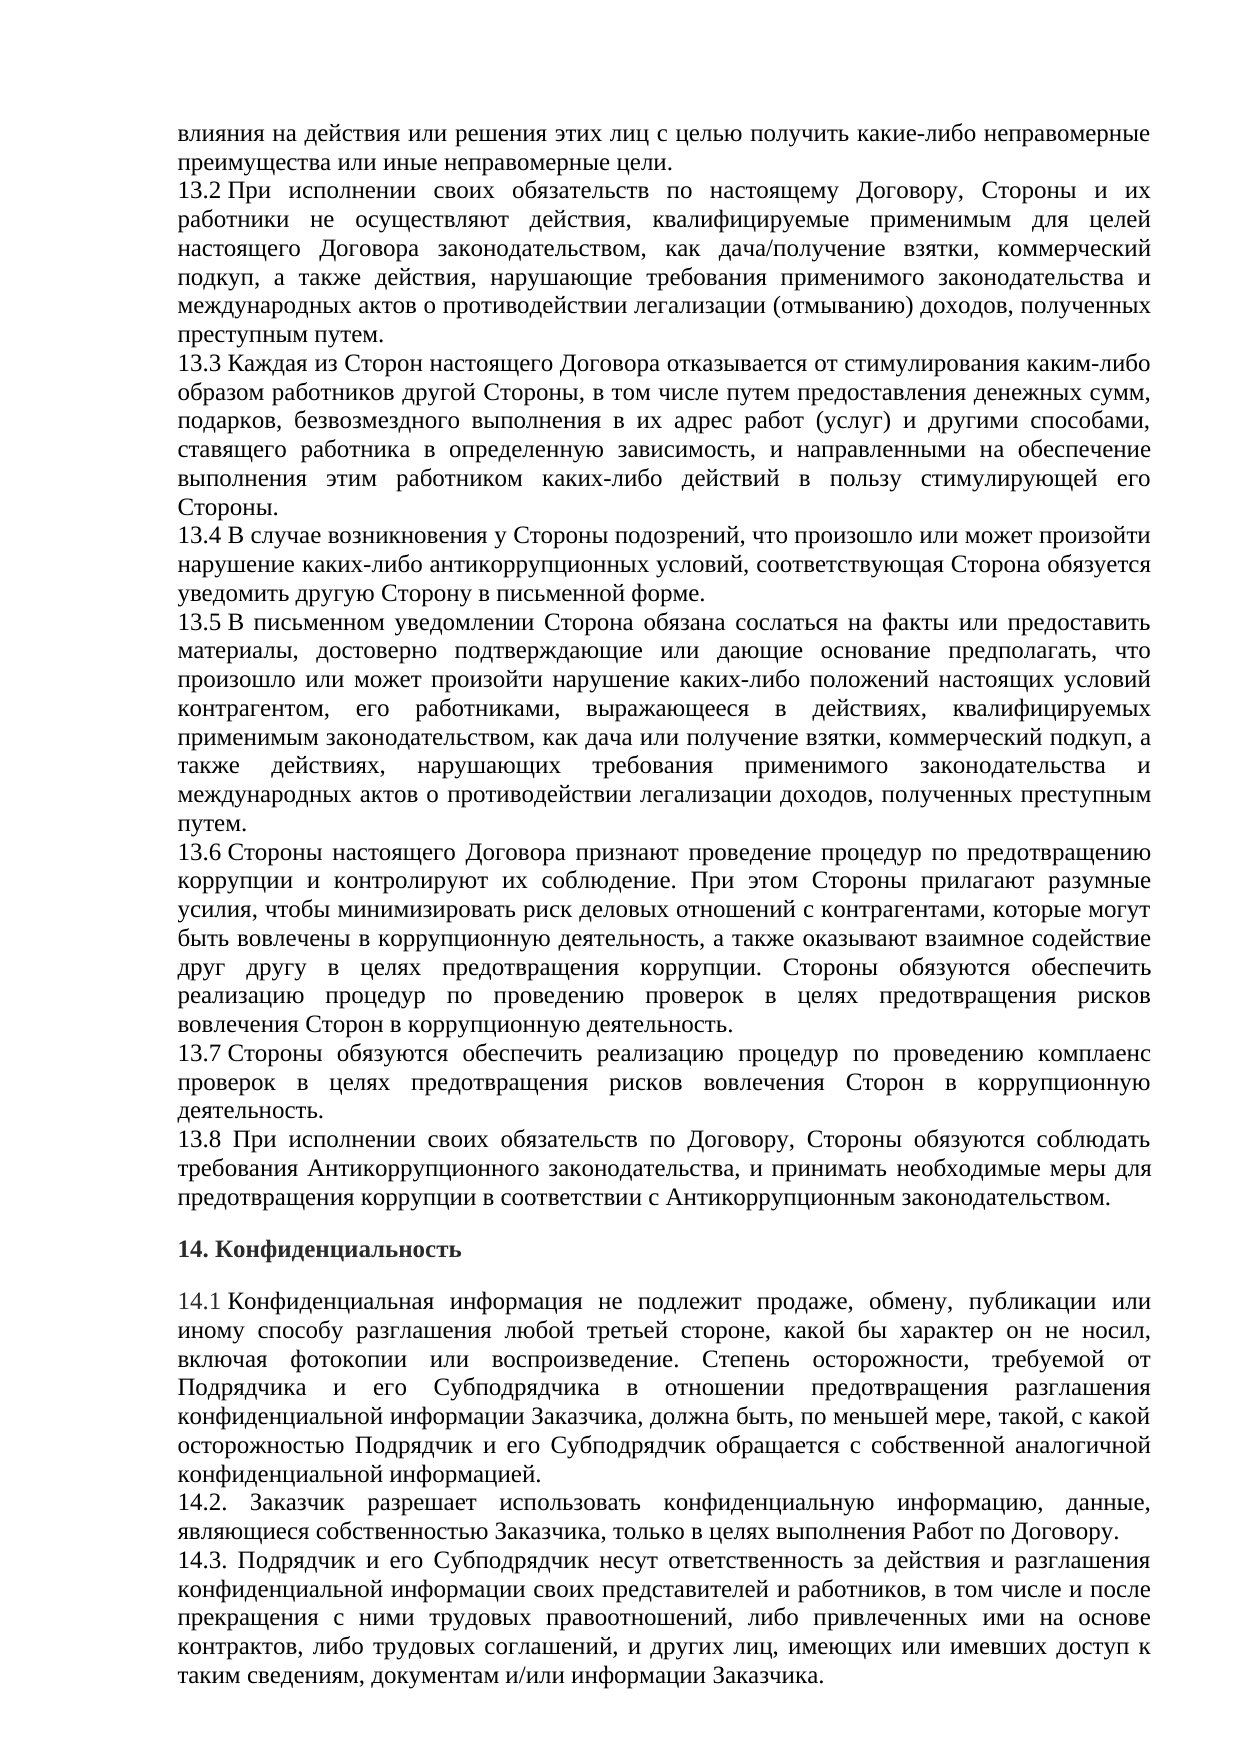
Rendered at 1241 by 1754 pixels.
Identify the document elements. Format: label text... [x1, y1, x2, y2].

text 14.2. Заказчик разрешает использовать конфиденциальную информацию, данные, являющиеся собственностью Заказчика, только в целях выполнения Работ по Договору. [177, 1487, 1152, 1545]
text 13.3 Каждая из Сторон настоящего Договора отказывается от стимулирования каким-либо образом работников другой Стороны, в том числе путем предоставления денежных сумм, подарков, безвозмездного выполнения в их адрес работ (услуг) и другими способами, ставящего работника в определенную зависимость, и направленными на обеспечение выполнения этим работником каких-либо действий в пользу стимулирующей его Стороны. [177, 348, 1152, 521]
text 13.5 В письменном уведомлении Сторона обязана сослаться на факты или предоставить материалы, достоверно подтверждающие или дающие основание предполагать, что произошло или может произойти нарушение каких-либо положений настоящих условий контрагентом, его работниками, выражающееся в действиях, квалифицируемых применимым законодательством, как дача или получение взятки, коммерческий подкуп, а также действиях, нарушающих требования применимого законодательства и международных актов о противодействии легализации доходов, полученных преступным путем. [177, 607, 1152, 837]
text 14. Конфиденциальность [177, 1234, 1152, 1263]
text 13.6 Стороны настоящего Договора признают проведение процедур по предотвращению коррупции и контролируют их соблюдение. При этом Стороны прилагают разумные усилия, чтобы минимизировать риск деловых отношений с контрагентами, которые могут быть вовлечены в коррупционную деятельность, а также оказывают взаимное содействие друг другу в целях предотвращения коррупции. Стороны обязуются обеспечить реализацию процедур по проведению проверок в целях предотвращения рисков вовлечения Сторон в коррупционную деятельность. [177, 837, 1152, 1038]
text 13.2 При исполнении своих обязательств по настоящему Договору, Стороны и их работники не осуществляют действия, квалифицируемые применимым для целей настоящего Договора законодательством, как дача/получение взятки, коммерческий подкуп, а также действия, нарушающие требования применимого законодательства и международных актов о противодействии легализации (отмыванию) доходов, полученных преступным путем. [177, 176, 1152, 348]
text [177, 118, 1152, 176]
text 13.4 В случае возникновения у Стороны подозрений, что произошло или может произойти нарушение каких-либо антикоррупционных условий, соответствующая Сторона обязуется уведомить другую Сторону в письменной форме. [177, 521, 1152, 607]
text 13.8 При исполнении своих обязательств по Договору, Стороны обязуются соблюдать требования Антикоррупционного законодательства, и принимать необходимые меры для предотвращения коррупции в соответствии с Антикоррупционным законодательством. [177, 1124, 1152, 1211]
text 14.3. Подрядчик и его Субподрядчик несут ответственность за действия и разглашения конфиденциальной информации своих представителей и работников, в том числе и после прекращения с ними трудовых правоотношений, либо привлеченных ими на основе контрактов, либо трудовых соглашений, и других лиц, имеющих или имевших доступ к таким сведениям, документам и/или информации Заказчика. [177, 1545, 1152, 1689]
text 13.7 Стороны обязуются обеспечить реализацию процедур по проведению комплаенс проверок в целях предотвращения рисков вовлечения Сторон в коррупционную деятельность. [177, 1038, 1152, 1124]
text 14.1 Конфиденциальная информация не подлежит продаже, обмену, публикации или иному способу разглашения любой третьей стороне, какой бы характер он не носил, включая фотокопии или воспроизведение. Степень осторожности, требуемой от Подрядчика и его Субподрядчика в отношении предотвращения разглашения конфиденциальной информации Заказчика, должна быть, по меньшей мере, такой, с какой осторожностью Подрядчик и его Субподрядчик обращается с собственной аналогичной конфиденциальной информацией. [177, 1286, 1152, 1487]
